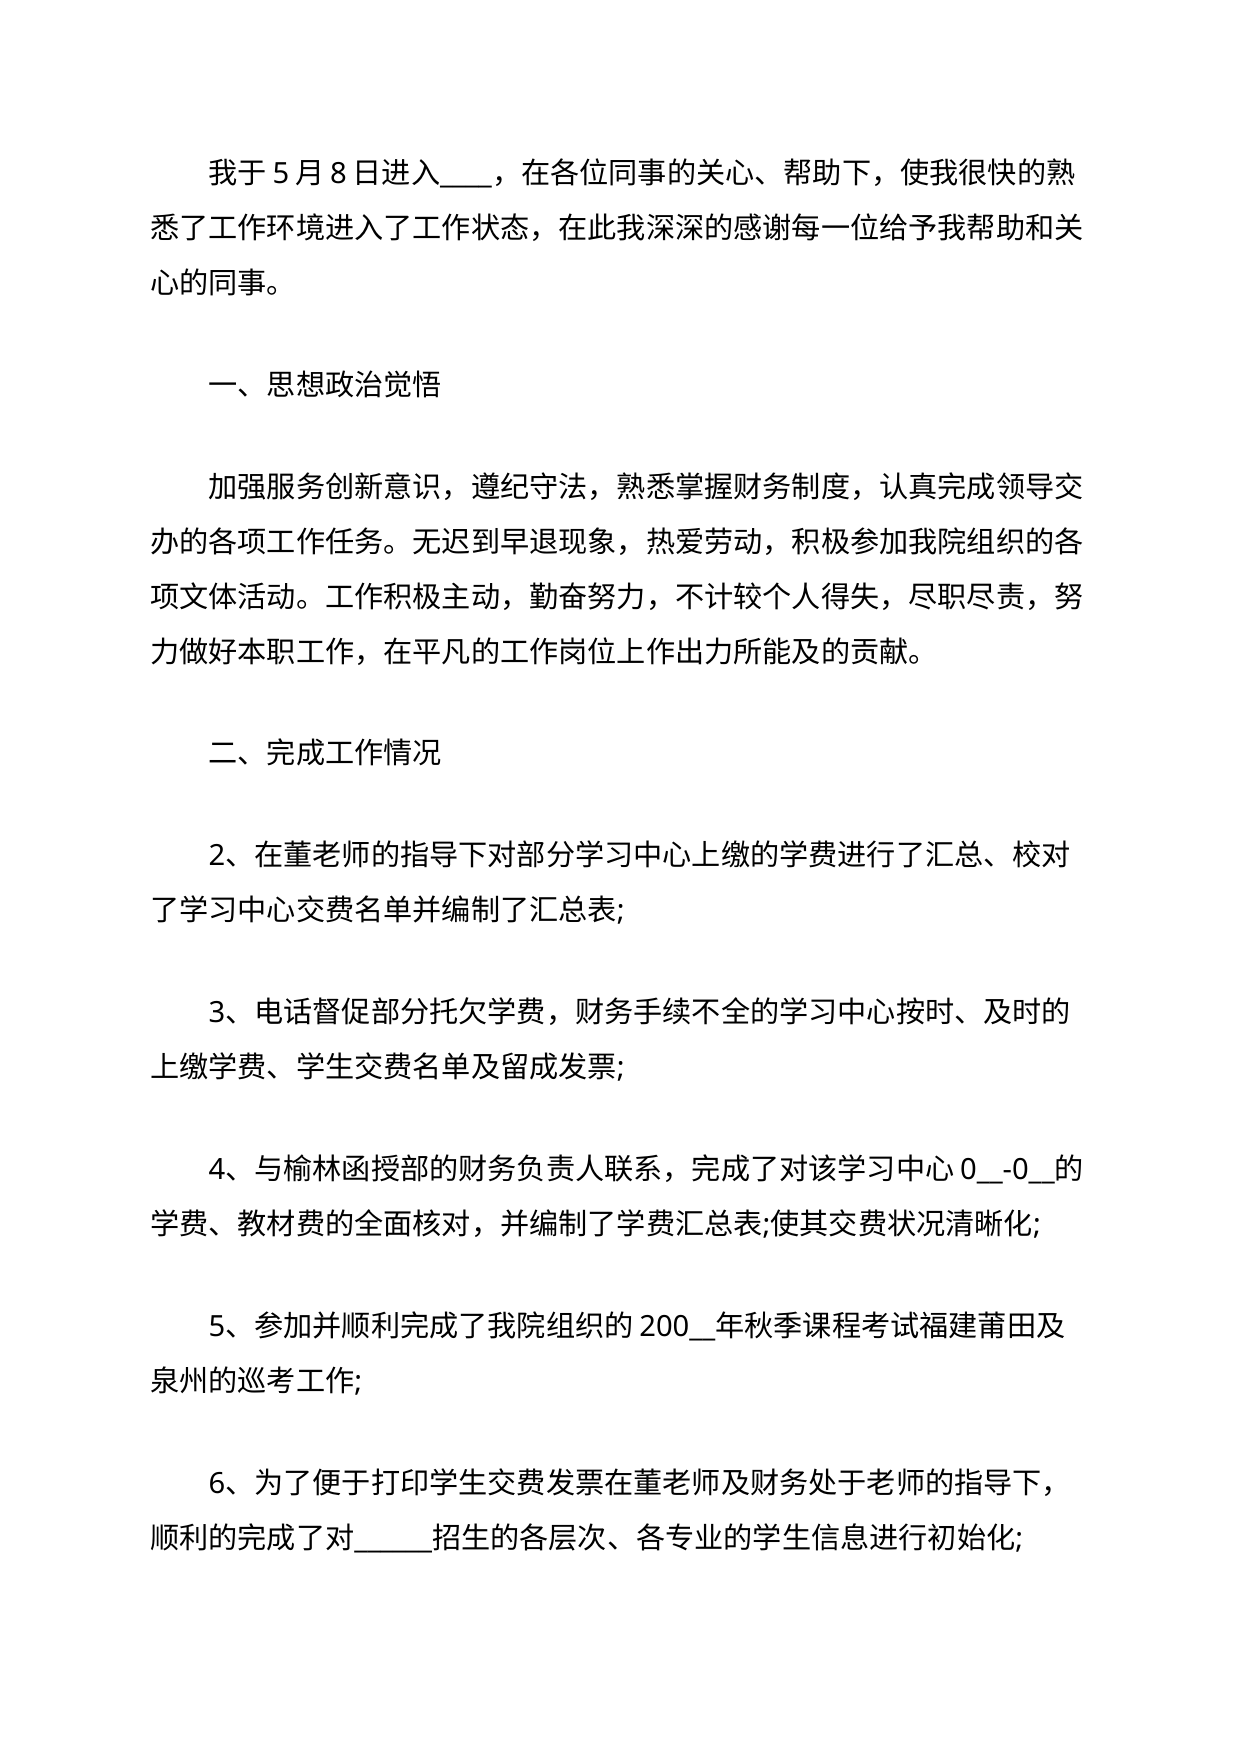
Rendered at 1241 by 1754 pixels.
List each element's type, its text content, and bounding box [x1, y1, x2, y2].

text 6、为了便于打印学生交费发票在董老师及财务处于老师的指导下，顺利的完成了对______招生的各层次、各专业的学生信息进行初始化; [150, 1459, 1090, 1557]
text 二、完成工作情况 [150, 730, 1090, 772]
text 加强服务创新意识，遵纪守法，熟悉掌握财务制度，认真完成领导交办的各项工作任务。无迟到早退现象，热爱劳动，积极参加我院组织的各项文体活动。工作积极主动，勤奋努力，不计较个人得失，尽职尽责，努力做好本职工作，在平凡的工作岗位上作出力所能及的贡献。 [150, 463, 1090, 670]
text 2、在董老师的指导下对部分学习中心上缴的学费进行了汇总、校对了学习中心交费名单并编制了汇总表; [150, 832, 1090, 929]
text 3、电话督促部分托欠学费，财务手续不全的学习中心按时、及时的上缴学费、学生交费名单及留成发票; [150, 989, 1090, 1086]
text 4、与榆林函授部的财务负责人联系，完成了对该学习中心0__-0__的学费、教材费的全面核对，并编制了学费汇总表;使其交费状况清晰化; [150, 1146, 1090, 1243]
text 5、参加并顺利完成了我院组织的200__年秋季课程考试福建莆田及泉州的巡考工作; [150, 1303, 1090, 1400]
text 一、思想政治觉悟 [150, 362, 1090, 404]
text 我于5月8日进入____，在各位同事的关心、帮助下，使我很快的熟悉了工作环境进入了工作状态，在此我深深的感谢每一位给予我帮助和关心的同事。 [150, 150, 1090, 302]
